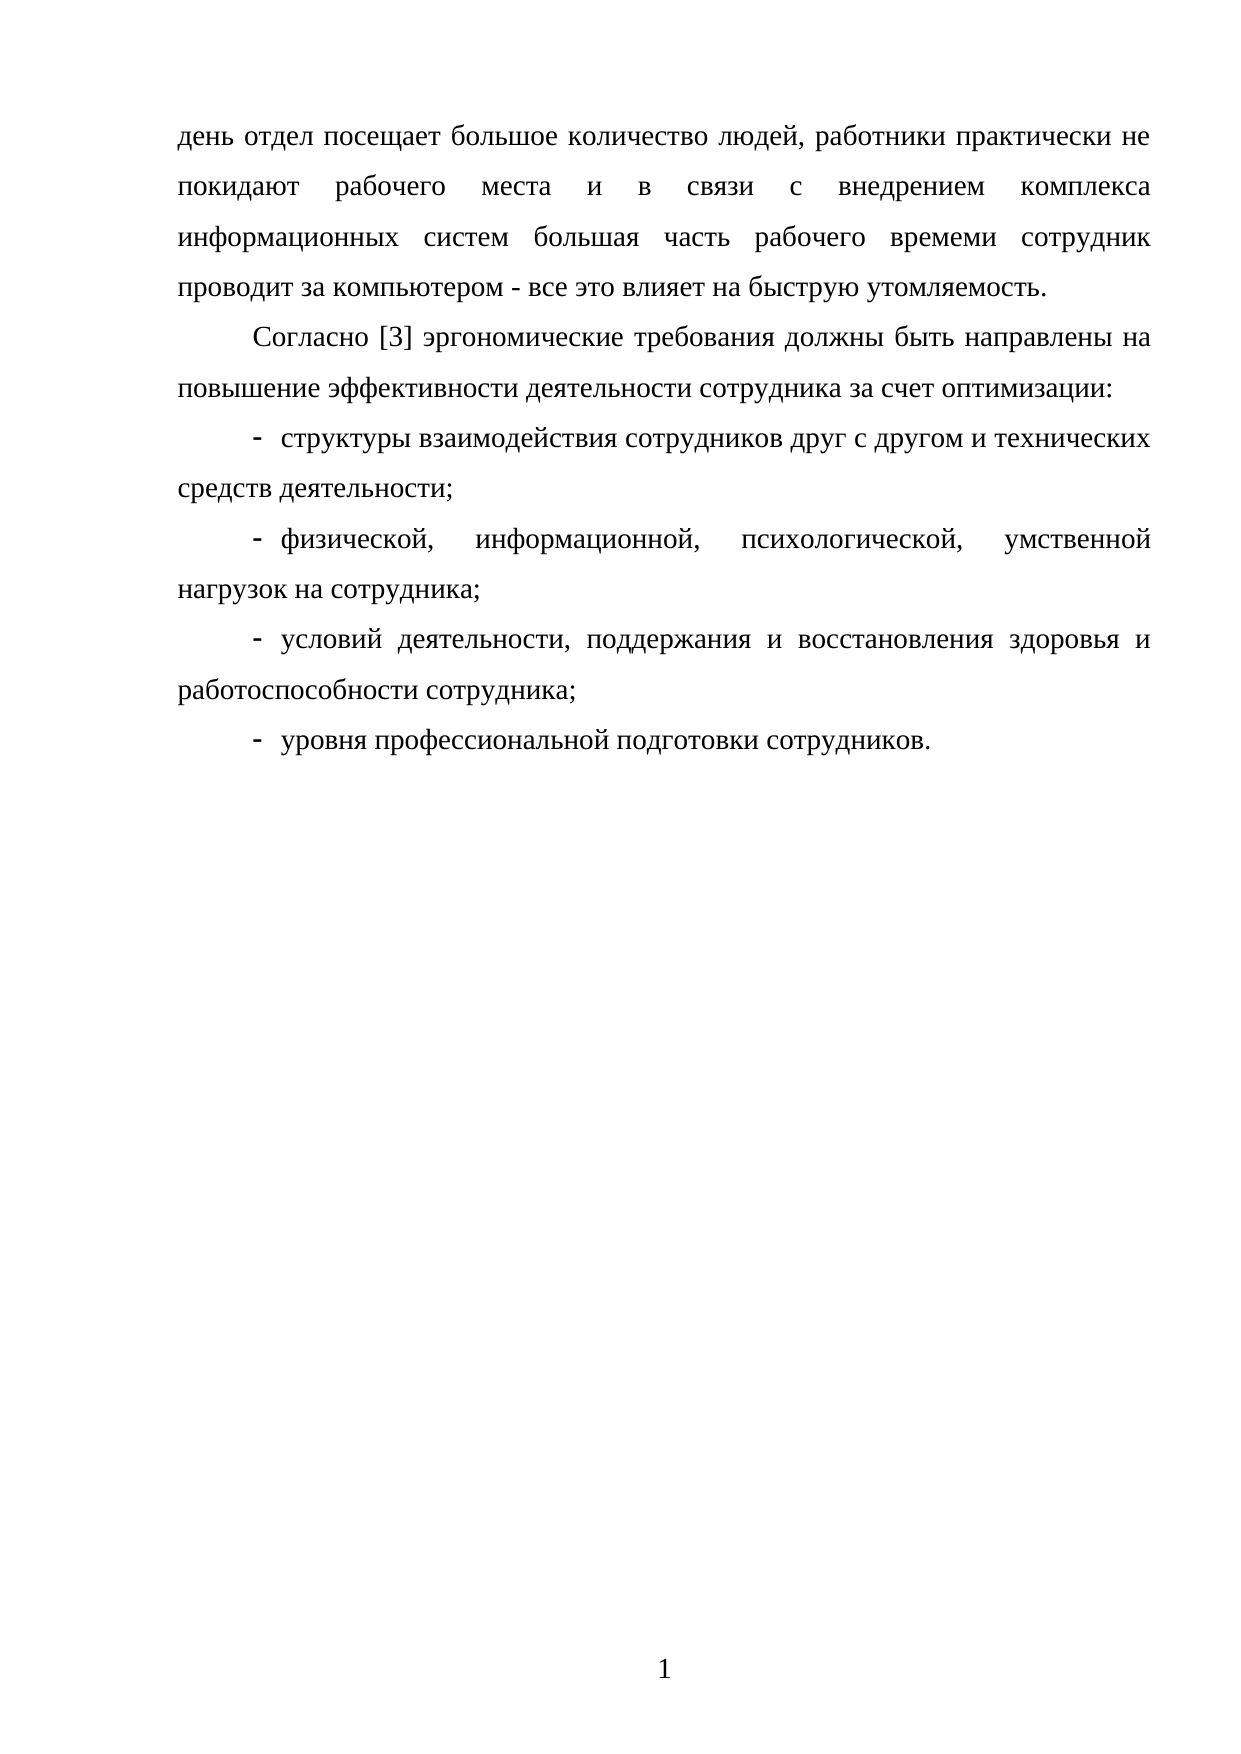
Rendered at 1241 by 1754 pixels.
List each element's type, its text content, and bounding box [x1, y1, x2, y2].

list физической, информационной, психологической, умственной нагрузок на сотрудника; [177, 521, 1152, 605]
text Согласно [3] эргономические требования должны быть направлены на повышение эффективности деятельности сотрудника за счет оптимизации: [177, 319, 1152, 403]
list условий деятельности, поддержания и восстановления здоровья и работоспособности сотрудника; [177, 621, 1152, 705]
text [177, 118, 1152, 303]
list структуры взаимодействия сотрудников друг с другом и технических средств деятельности; [177, 420, 1152, 504]
list уровня профессиональной подготовки сотрудников. [177, 722, 1152, 756]
